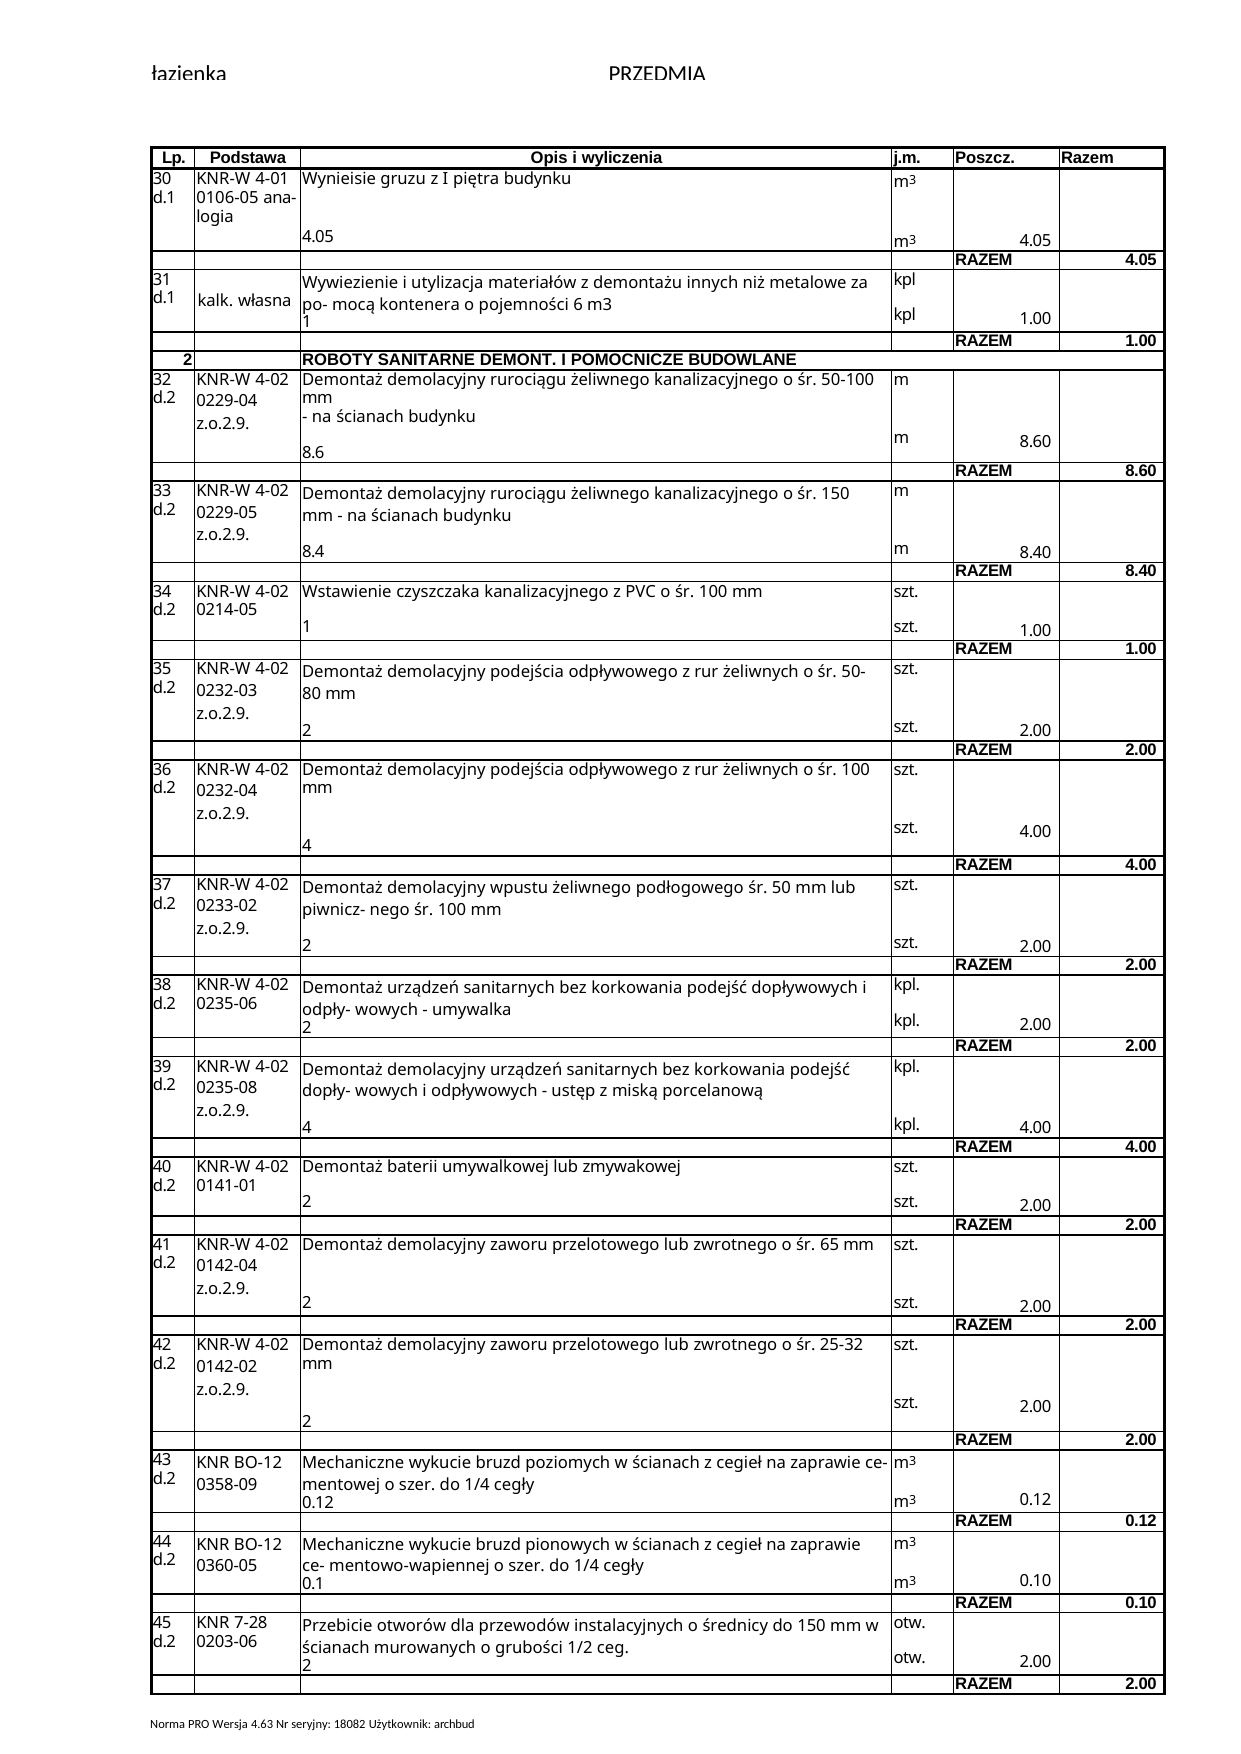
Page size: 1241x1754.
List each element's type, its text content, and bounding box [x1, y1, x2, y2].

table_cell [301, 1139, 891, 1156]
table_cell KNR-W 4-02 0229-04 z.o.2.9. [195, 371, 300, 461]
table_cell 4.05 [1060, 252, 1163, 269]
table_cell KNR-W 4-02 0142-02 z.o.2.9. [195, 1336, 300, 1431]
table_cell szt. szt. [892, 1236, 953, 1315]
table_cell 2 [153, 352, 194, 369]
table_cell 2.00 [954, 1158, 1059, 1215]
table_cell 33 d.2 [153, 482, 194, 562]
table_cell [195, 1217, 300, 1234]
table_cell 2.00 [954, 976, 1059, 1037]
table_cell [1060, 1451, 1163, 1512]
table_cell [153, 1432, 194, 1449]
table_cell [153, 1513, 194, 1531]
table_cell [195, 1513, 300, 1531]
table_cell 2.00 [1060, 1676, 1163, 1693]
table_cell [301, 957, 891, 974]
table_cell RAZEM [954, 857, 1059, 874]
table_cell 0.10 [1060, 1595, 1163, 1612]
table_cell [153, 857, 194, 874]
table_cell 2.00 [954, 876, 1059, 956]
table_cell [301, 252, 891, 269]
table_cell KNR-W 4-02 0141-01 [195, 1158, 300, 1215]
table_cell KNR 7-28 0203-06 [195, 1613, 300, 1674]
table_cell 45 d.2 [153, 1613, 194, 1674]
table_cell 39 d.2 [153, 1057, 194, 1137]
table_cell 2.00 [1060, 957, 1163, 974]
table_cell 35 d.2 [153, 660, 194, 740]
table_cell 34 d.2 [153, 582, 194, 639]
table_cell 2.00 [954, 1236, 1059, 1315]
table_cell RAZEM [954, 1676, 1059, 1693]
table_cell kalk. własna [195, 270, 300, 331]
table_cell [1060, 660, 1163, 740]
table_cell [892, 333, 953, 350]
table_cell [892, 1595, 953, 1612]
table_cell KNR-W 4-02 0232-03 z.o.2.9. [195, 660, 300, 740]
table_cell RAZEM [954, 333, 1059, 350]
table_cell [153, 252, 194, 269]
table_cell [892, 252, 953, 269]
table_cell [301, 463, 891, 480]
table_cell [301, 857, 891, 874]
table_cell KNR-W 4-02 0235-06 [195, 976, 300, 1037]
table_cell 4.00 [954, 761, 1059, 855]
table_cell [195, 1139, 300, 1156]
table_cell [195, 333, 300, 350]
table_cell KNR-W 4-02 0232-04 z.o.2.9. [195, 761, 300, 855]
table_cell 2.00 [954, 660, 1059, 740]
table_cell Mechaniczne wykucie bruzd poziomych w ścianach z cegieł na zaprawie ce- mentowej o szer. do 1/4 cegły 0.12 [301, 1451, 891, 1512]
table_cell 0.12 [1060, 1513, 1163, 1531]
table_cell RAZEM [954, 641, 1059, 658]
table_cell [1060, 1532, 1163, 1593]
table_cell RAZEM [954, 563, 1059, 581]
table_cell 4.00 [1060, 857, 1163, 874]
table_cell szt. szt. [892, 582, 953, 639]
table_cell [195, 1038, 300, 1056]
table_cell Wywiezienie i utylizacja materiałów z demontażu innych niż metalowe za po- mocą kontenera o pojemności 6 m3 1 [301, 270, 891, 331]
table_cell [153, 1595, 194, 1612]
table_cell [892, 641, 953, 658]
table_cell KNR BO-12 0360-05 [195, 1532, 300, 1593]
table_cell otw. otw. [892, 1613, 953, 1674]
table_cell [1060, 976, 1163, 1037]
table_cell 32 d.2 [153, 371, 194, 461]
table_cell [195, 857, 300, 874]
table_cell KNR-W 4-02 0233-02 z.o.2.9. [195, 876, 300, 956]
table_cell Przebicie otworów dla przewodów instalacyjnych o średnicy do 150 mm w ścianach murowanych o grubości 1/2 ceg. 2 [301, 1613, 891, 1674]
table_cell KNR-W 4-02 0229-05 z.o.2.9. [195, 482, 300, 562]
table_cell 1.00 [954, 270, 1059, 331]
table_cell [1060, 582, 1163, 639]
table_cell m3 m3 [892, 170, 953, 250]
table_cell Demontaż urządzeń sanitarnych bez korkowania podejść dopływowych i odpły- wowych - umywalka 2 [301, 976, 891, 1037]
table_cell [892, 563, 953, 581]
table_cell [153, 1038, 194, 1056]
table_cell KNR-W 4-02 0142-04 z.o.2.9. [195, 1236, 300, 1315]
table_cell RAZEM [954, 742, 1059, 759]
table_cell [1060, 482, 1163, 562]
table_cell RAZEM [954, 957, 1059, 974]
table_cell [1060, 371, 1163, 461]
table_cell [1060, 1236, 1163, 1315]
table_cell m3 m3 [892, 1451, 953, 1512]
table_cell [153, 1217, 194, 1234]
table_cell [892, 1139, 953, 1156]
table_cell 2.00 [1060, 1317, 1163, 1334]
table_cell [1060, 170, 1163, 250]
table_cell RAZEM [954, 252, 1059, 269]
table_cell [301, 1217, 891, 1234]
table_cell [195, 1676, 300, 1693]
table_cell Mechaniczne wykucie bruzd pionowych w ścianach z cegieł na zaprawie ce- mentowo-wapiennej o szer. do 1/4 cegły 0.1 [301, 1532, 891, 1593]
table_cell [1060, 1158, 1163, 1215]
table_cell [301, 563, 891, 581]
table_cell 8.40 [954, 482, 1059, 562]
table_cell Wynieisie gruzu z I piętra budynku 4.05 [301, 170, 891, 250]
table_cell szt. szt. [892, 761, 953, 855]
table_cell 0.12 [954, 1451, 1059, 1512]
table_cell [1060, 1057, 1163, 1137]
table_cell Demontaż demolacyjny podejścia odpływowego z rur żeliwnych o śr. 50-80 mm 2 [301, 660, 891, 740]
table_cell [301, 1513, 891, 1531]
table_cell [892, 857, 953, 874]
table_cell kpl kpl [892, 270, 953, 331]
table_cell 43 d.2 [153, 1451, 194, 1512]
table_cell Demontaż demolacyjny podejścia odpływowego z rur żeliwnych o śr. 100 mm 4 [301, 761, 891, 855]
table_cell [301, 641, 891, 658]
table_cell [195, 957, 300, 974]
table_header j.m. [892, 149, 953, 167]
table_cell RAZEM [954, 1595, 1059, 1612]
table_cell Demontaż demolacyjny rurociągu żeliwnego kanalizacyjnego o śr. 50-100 mm - na ścianach budynku 8.6 [301, 371, 891, 461]
table_cell RAZEM [954, 1217, 1059, 1234]
table_cell [301, 1432, 891, 1449]
table_cell 41 d.2 [153, 1236, 194, 1315]
table_cell szt. szt. [892, 876, 953, 956]
table_cell 1.00 [954, 582, 1059, 639]
table_header Opis i wyliczenia [301, 149, 891, 167]
table_cell [892, 1513, 953, 1531]
table_cell 8.60 [1060, 463, 1163, 480]
table_cell [892, 1038, 953, 1056]
table_cell 40 d.2 [153, 1158, 194, 1215]
table_cell kpl. kpl. [892, 976, 953, 1037]
table_cell RAZEM [954, 1432, 1059, 1449]
table_cell [1060, 1336, 1163, 1431]
table_cell 2.00 [1060, 1217, 1163, 1234]
table_cell [892, 1217, 953, 1234]
table_cell RAZEM [954, 1139, 1059, 1156]
table_cell [1060, 876, 1163, 956]
table_cell 4.00 [954, 1057, 1059, 1137]
table_cell 2.00 [1060, 1432, 1163, 1449]
table_cell [301, 1595, 891, 1612]
table_cell ROBOTY SANITARNE DEMONT. I POMOCNICZE BUDOWLANE [301, 352, 1163, 369]
table_cell 42 d.2 [153, 1336, 194, 1431]
table_header Razem [1060, 149, 1163, 167]
table_cell m m [892, 371, 953, 461]
table_cell KNR-W 4-02 0235-08 z.o.2.9. [195, 1057, 300, 1137]
table_cell [301, 1676, 891, 1693]
table_cell [195, 1317, 300, 1334]
table_cell 8.40 [1060, 563, 1163, 581]
table_cell [153, 1317, 194, 1334]
table_cell [195, 1432, 300, 1449]
table_cell m m [892, 482, 953, 562]
table_cell Demontaż demolacyjny zaworu przelotowego lub zwrotnego o śr. 65 mm 2 [301, 1236, 891, 1315]
table_cell Demontaż demolacyjny rurociągu żeliwnego kanalizacyjnego o śr. 150 mm - na ścianach budynku 8.4 [301, 482, 891, 562]
table_cell [892, 742, 953, 759]
table_cell [892, 1676, 953, 1693]
table_cell 2.00 [1060, 742, 1163, 759]
table_cell [301, 742, 891, 759]
table_cell [1060, 761, 1163, 855]
table_cell 4.05 [954, 170, 1059, 250]
table_cell m3 m3 [892, 1532, 953, 1593]
table_cell KNR-W 4-01 0106-05 ana- logia [195, 170, 300, 250]
table_cell [195, 1595, 300, 1612]
table_cell RAZEM [954, 1513, 1059, 1531]
table_cell [153, 333, 194, 350]
table_cell Demontaż demolacyjny wpustu żeliwnego podłogowego śr. 50 mm lub piwnicz- nego śr. 100 mm 2 [301, 876, 891, 956]
table_cell 0.10 [954, 1532, 1059, 1593]
table_cell [1060, 270, 1163, 331]
table_cell [153, 1676, 194, 1693]
table_cell [195, 352, 300, 369]
table_cell [195, 742, 300, 759]
table_cell 1.00 [1060, 641, 1163, 658]
table_cell RAZEM [954, 1317, 1059, 1334]
table_cell KNR BO-12 0358-09 [195, 1451, 300, 1512]
table_cell 31 d.1 [153, 270, 194, 331]
table_cell 2.00 [954, 1613, 1059, 1674]
table_cell 2.00 [1060, 1038, 1163, 1056]
table_cell 37 d.2 [153, 876, 194, 956]
table_cell Demontaż demolacyjny zaworu przelotowego lub zwrotnego o śr. 25-32 mm 2 [301, 1336, 891, 1431]
table_cell [153, 563, 194, 581]
table_cell [1060, 1613, 1163, 1674]
table_header Poszcz. [954, 149, 1059, 167]
table_cell 38 d.2 [153, 976, 194, 1037]
table_cell [153, 957, 194, 974]
table_header Lp. [153, 149, 194, 167]
table_cell szt. szt. [892, 1336, 953, 1431]
table_cell [892, 1317, 953, 1334]
table_cell [301, 333, 891, 350]
table_cell [301, 1317, 891, 1334]
table_cell 4.00 [1060, 1139, 1163, 1156]
table_cell RAZEM [954, 1038, 1059, 1056]
table_cell [892, 463, 953, 480]
table_cell [301, 1038, 891, 1056]
table_cell 30 d.1 [153, 170, 194, 250]
table_cell RAZEM [954, 463, 1059, 480]
table_cell [892, 957, 953, 974]
table_cell [195, 563, 300, 581]
table_cell [892, 1432, 953, 1449]
table_cell [153, 641, 194, 658]
table_cell Demontaż baterii umywalkowej lub zmywakowej 2 [301, 1158, 891, 1215]
table_cell 2.00 [954, 1336, 1059, 1431]
table_cell KNR-W 4-02 0214-05 [195, 582, 300, 639]
table_cell kpl. kpl. [892, 1057, 953, 1137]
table_cell [195, 641, 300, 658]
table_cell [195, 252, 300, 269]
table_cell 36 d.2 [153, 761, 194, 855]
table_cell [153, 1139, 194, 1156]
table_cell 8.60 [954, 371, 1059, 461]
table_cell 1.00 [1060, 333, 1163, 350]
table_cell 44 d.2 [153, 1532, 194, 1593]
table_cell szt. szt. [892, 1158, 953, 1215]
table_cell [153, 463, 194, 480]
table_cell [153, 742, 194, 759]
table_header Podstawa [195, 149, 300, 167]
table_cell Wstawienie czyszczaka kanalizacyjnego z PVC o śr. 100 mm 1 [301, 582, 891, 639]
table_cell [195, 463, 300, 480]
table_cell szt. szt. [892, 660, 953, 740]
table_cell Demontaż demolacyjny urządzeń sanitarnych bez korkowania podejść dopły- wowych i odpływowych - ustęp z miską porcelanową 4 [301, 1057, 891, 1137]
